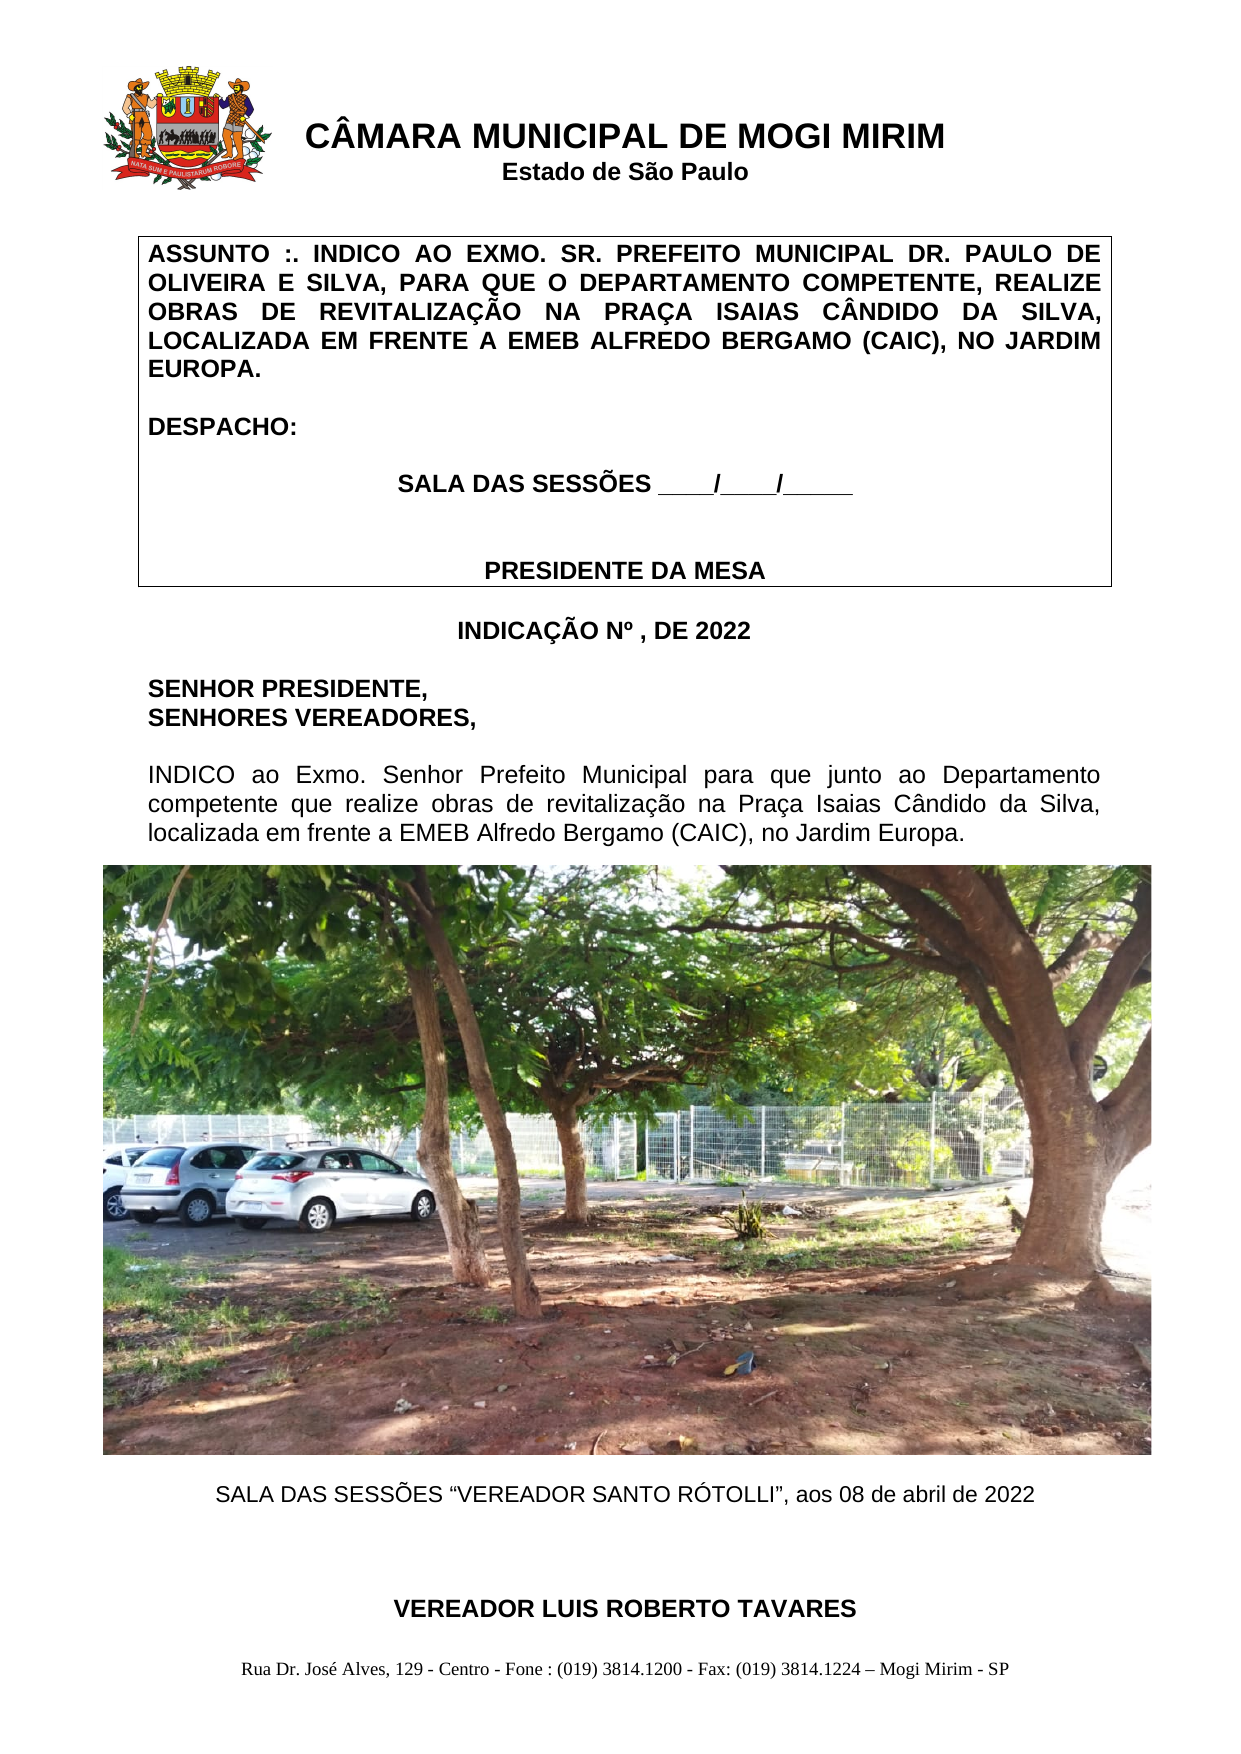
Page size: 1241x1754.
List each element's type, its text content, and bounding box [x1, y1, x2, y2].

text SENHOR PRESIDENTE, [148, 674, 1103, 702]
text SALA DAS SESSÕES ____/____/_____ [148, 469, 1103, 498]
text ASSUNTO :. INDICO AO EXMO. SR. PREFEITO MUNICIPAL DR. PAULO DE OLIVEIRA E SILVA, PARA QUE O DEPARTAMENTO COMPETENTE, REALIZE OBRAS DE REVITALIZAÇÃO NA PRAÇA ISAIAS CÂNDIDO DA SILVA, LOCALIZADA EM FRENTE A EMEB ALFREDO BERGAMO (CAIC), NO JARDIM EUROPA. [139, 237, 1111, 383]
picture [103, 865, 1152, 1455]
text VEREADOR LUIS ROBERTO TAVARES [148, 1594, 1103, 1622]
text SALA DAS SESSÕES “VEREADOR SANTO RÓTOLLI”, aos 08 de abril de 2022 [148, 1481, 1103, 1507]
text INDICO ao Exmo. Senhor Prefeito Municipal para que junto ao Departamento competente que realize obras de revitalização na Praça Isaias Cândido da Silva, localizada em frente a EMEB Alfredo Bergamo (CAIC), no Jardim Europa. [148, 760, 1103, 846]
text SENHORES VEREADORES, [148, 702, 1103, 731]
text PRESIDENTE DA MESA [139, 552, 1111, 586]
picture [102, 66, 273, 190]
text INDICAÇÃO Nº , DE 2022 [148, 616, 1103, 645]
text DESPACHO: [148, 412, 1103, 441]
